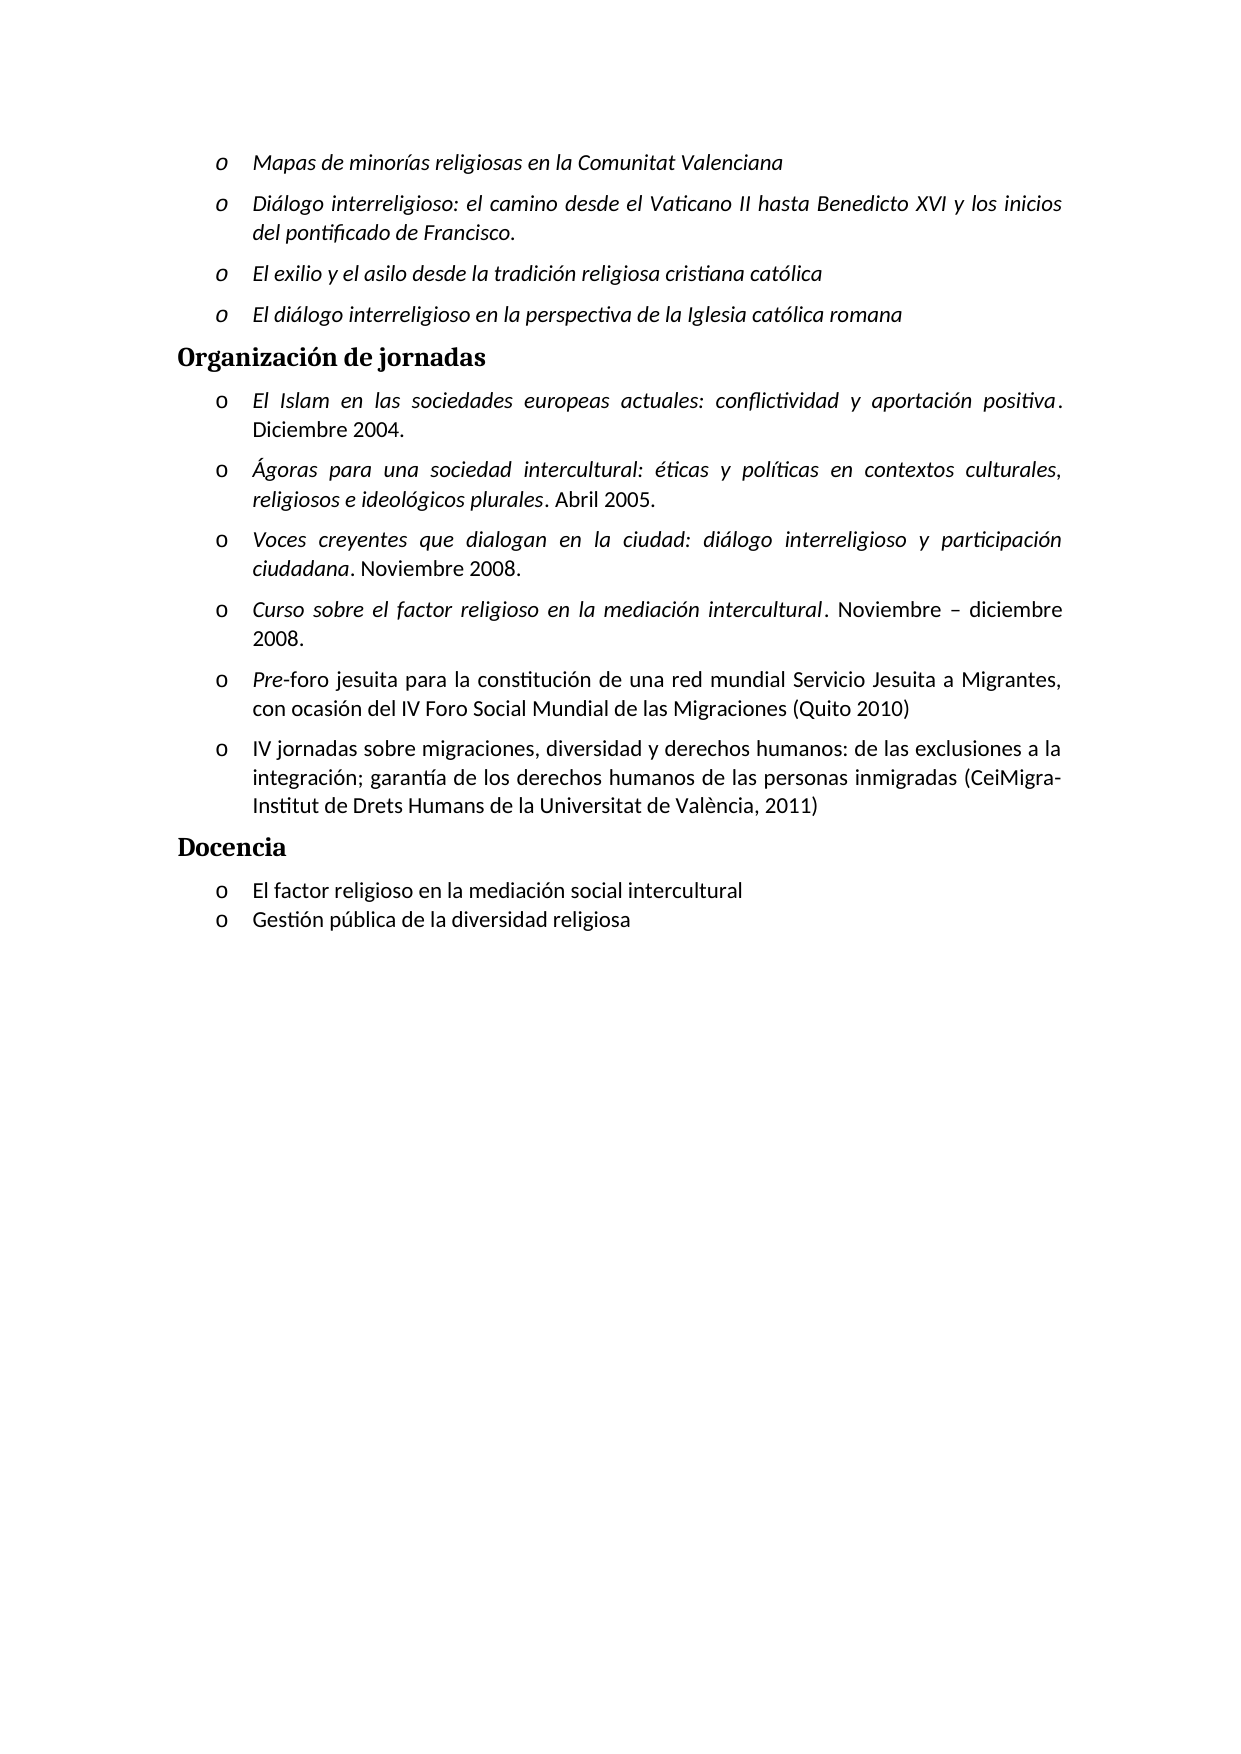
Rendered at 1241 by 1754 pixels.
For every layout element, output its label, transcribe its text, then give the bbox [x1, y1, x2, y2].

list El diálogo interreligioso en la perspectiva de la Iglesia católica romana [215, 301, 1063, 330]
list El exilio y el asilo desde la tradición religiosa cristiana católica [215, 259, 1063, 288]
list Gestión pública de la diversidad religiosa [215, 905, 1063, 934]
list IV jornadas sobre migraciones, diversidad y derechos humanos: de las exclusiones a la integración; garantía de los derechos humanos de las personas inmigradas (CeiMigra-Institut de Drets Humans de la Universitat de València, 2011) [215, 734, 1063, 819]
list Diálogo interreligioso: el camino desde el Vaticano II hasta Benedicto XVI y los inicios del pontificado de Francisco. [215, 189, 1063, 246]
list El Islam en las sociedades europeas actuales: conflictividad y aportación positiva. Diciembre 2004. [215, 386, 1063, 443]
list Pre-foro jesuita para la constitución de una red mundial Servicio Jesuita a Migrantes, con ocasión del IV Foro Social Mundial de las Migraciones (Quito 2010) [215, 665, 1063, 722]
list Ágoras para una sociedad intercultural: éticas y políticas en contextos culturales, religiosos e ideológicos plurales. Abril 2005. [215, 456, 1063, 513]
list El factor religioso en la mediación social intercultural [215, 876, 1063, 905]
list Voces creyentes que dialogan en la ciudad: diálogo interreligioso y participación ciudadana. Noviembre 2008. [215, 525, 1063, 582]
subtitle Docencia [177, 832, 1063, 863]
list Curso sobre el factor religioso en la mediación intercultural. Noviembre – diciembre 2008. [215, 595, 1063, 652]
subtitle Organización de jornadas [177, 342, 1063, 373]
list Mapas de minorías religiosas en la Comunitat Valenciana [215, 148, 1063, 177]
